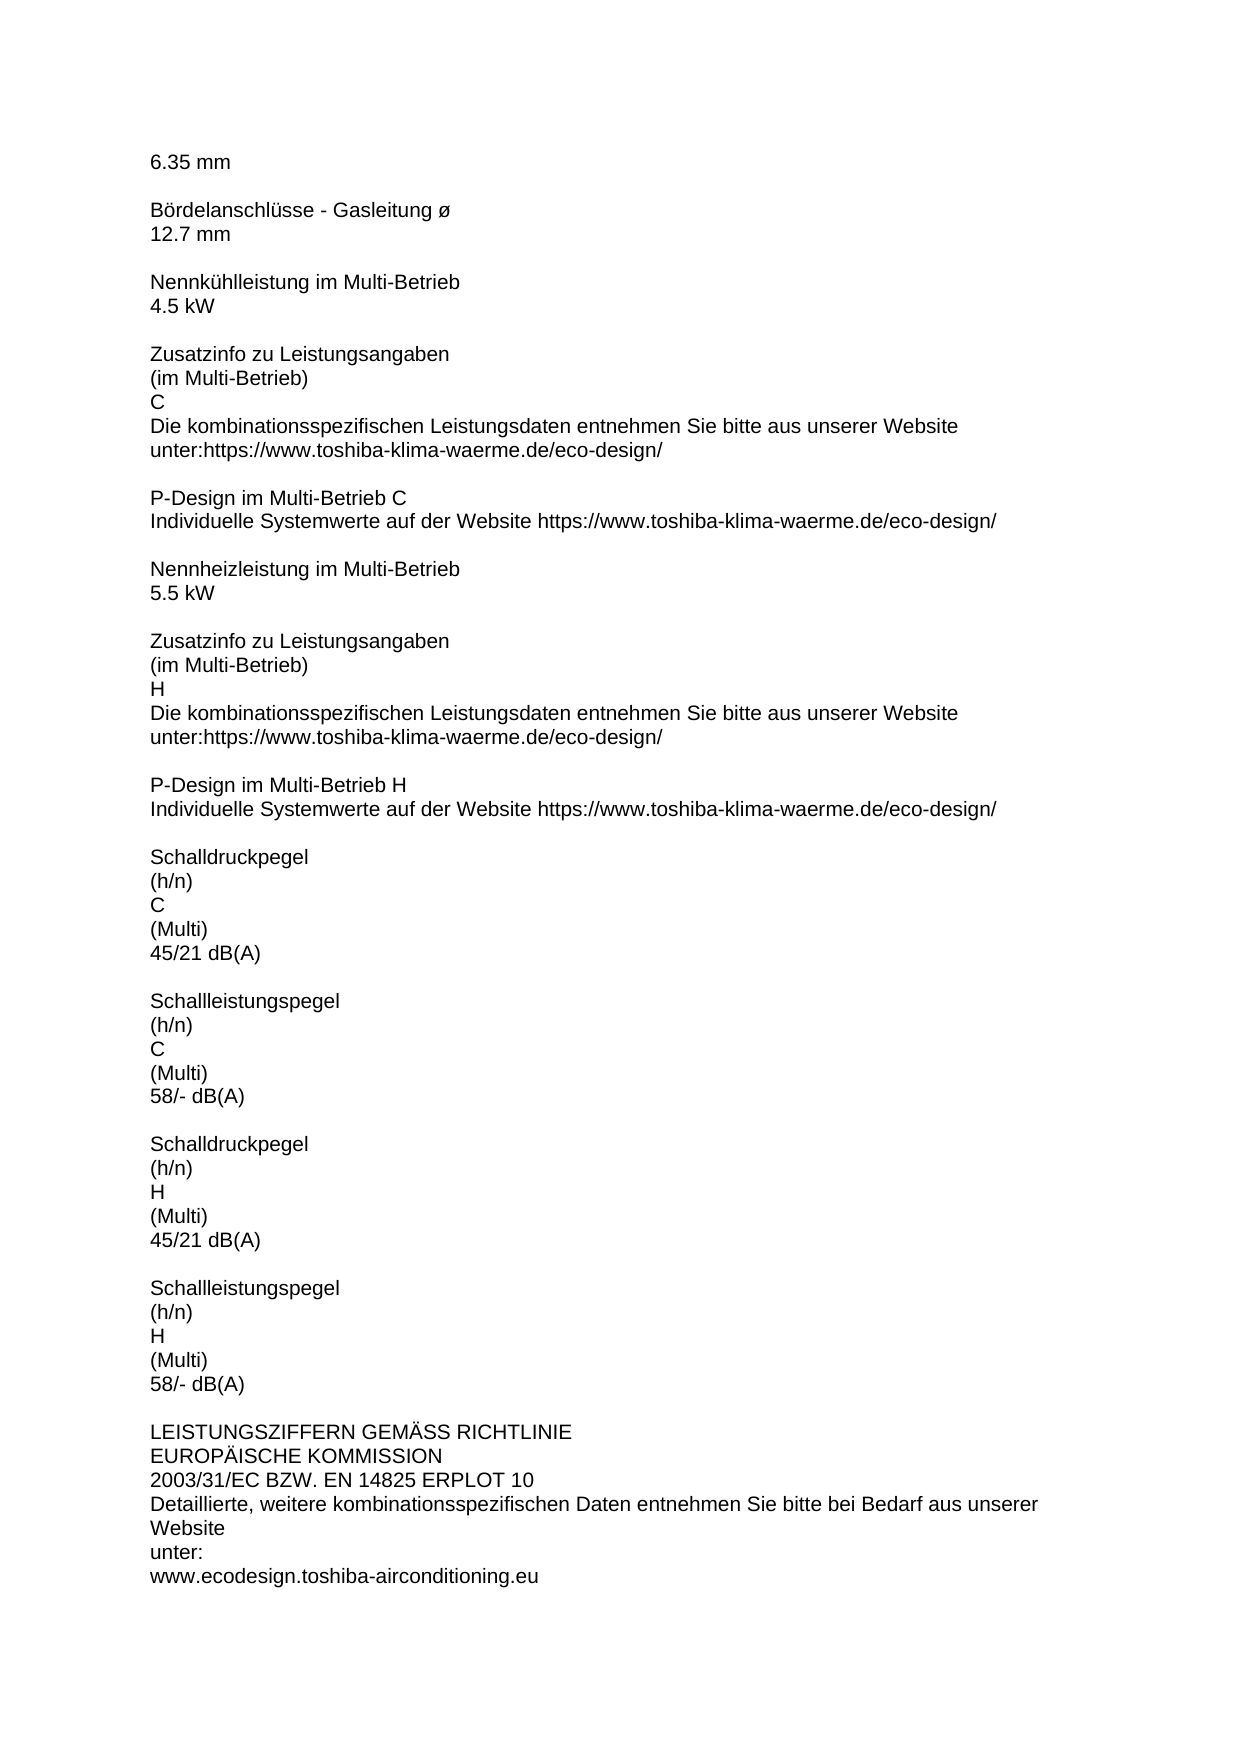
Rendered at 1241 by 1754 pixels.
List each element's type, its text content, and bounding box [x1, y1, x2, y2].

text 5.5 kW [150, 581, 1090, 605]
text (Multi) [150, 1060, 1090, 1084]
text Nennheizleistung im Multi-Betrieb [150, 557, 1090, 581]
text 45/21 dB(A) [150, 941, 1090, 964]
text H [150, 1324, 1090, 1348]
text C [150, 389, 1090, 413]
text (Multi) [150, 917, 1090, 941]
text Bördelanschlüsse - Gasleitung ø [150, 198, 1090, 222]
text Die kombinationsspezifischen Leistungsdaten entnehmen Sie bitte aus unserer Website unter:https://www.toshiba-klima-waerme.de/eco-design/ [150, 413, 1090, 461]
text (h/n) [150, 1012, 1090, 1036]
text Nennkühlleistung im Multi-Betrieb [150, 270, 1090, 294]
text (h/n) [150, 1156, 1090, 1180]
text 6.35 mm [150, 150, 1090, 174]
text EUROPÄISCHE KOMMISSION [150, 1444, 1090, 1468]
text (h/n) [150, 1300, 1090, 1324]
text (Multi) [150, 1204, 1090, 1228]
text Zusatzinfo zu Leistungsangaben [150, 342, 1090, 366]
text Individuelle Systemwerte auf der Website https://www.toshiba-klima-waerme.de/eco-design/ [150, 797, 1090, 821]
text Schallleistungspegel [150, 1276, 1090, 1300]
text 45/21 dB(A) [150, 1228, 1090, 1252]
text (im Multi-Betrieb) [150, 366, 1090, 389]
text 58/- dB(A) [150, 1372, 1090, 1396]
text Die kombinationsspezifischen Leistungsdaten entnehmen Sie bitte aus unserer Website unter:https://www.toshiba-klima-waerme.de/eco-design/ [150, 701, 1090, 749]
text C [150, 893, 1090, 917]
text www.ecodesign.toshiba-airconditioning.eu [150, 1563, 1090, 1587]
text (Multi) [150, 1348, 1090, 1372]
text C [150, 1036, 1090, 1060]
text P-Design im Multi-Betrieb C [150, 485, 1090, 509]
text unter: [150, 1539, 1090, 1563]
text 4.5 kW [150, 294, 1090, 318]
text Individuelle Systemwerte auf der Website https://www.toshiba-klima-waerme.de/eco-design/ [150, 509, 1090, 533]
text Schalldruckpegel [150, 1132, 1090, 1156]
text P-Design im Multi-Betrieb H [150, 773, 1090, 797]
text (h/n) [150, 869, 1090, 893]
text 58/- dB(A) [150, 1084, 1090, 1108]
text 12.7 mm [150, 222, 1090, 246]
text Schalldruckpegel [150, 845, 1090, 869]
text LEISTUNGSZIFFERN GEMÄSS RICHTLINIE [150, 1420, 1090, 1444]
text 2003/31/EC BZW. EN 14825 ERPLOT 10 [150, 1468, 1090, 1492]
text H [150, 677, 1090, 701]
text Zusatzinfo zu Leistungsangaben [150, 629, 1090, 653]
text H [150, 1180, 1090, 1204]
text (im Multi-Betrieb) [150, 653, 1090, 677]
text Detaillierte, weitere kombinationsspezifischen Daten entnehmen Sie bitte bei Bedarf aus unserer Website [150, 1492, 1090, 1539]
text Schallleistungspegel [150, 988, 1090, 1012]
